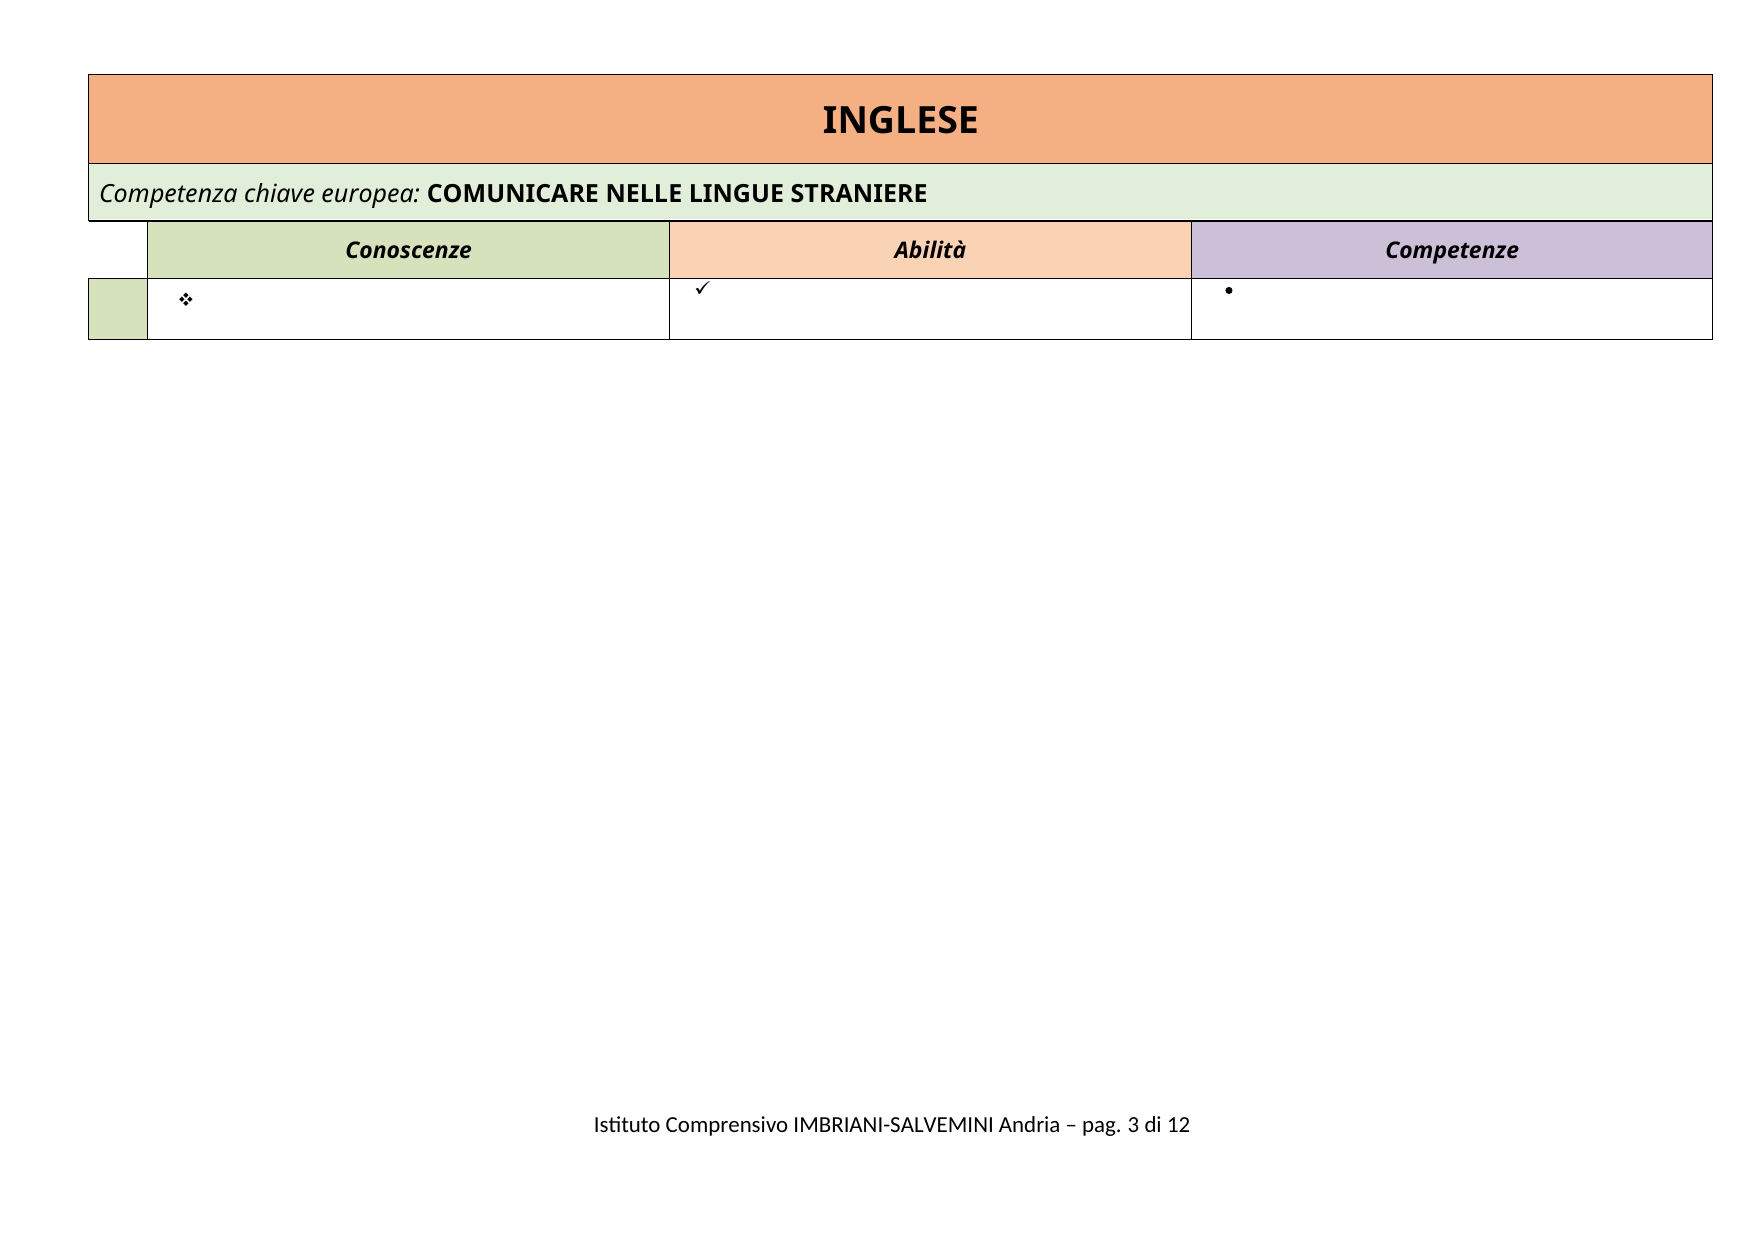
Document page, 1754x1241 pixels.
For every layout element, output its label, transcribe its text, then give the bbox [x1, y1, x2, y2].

table_header Abilità [670, 222, 1191, 278]
table_header INGLESE [89, 75, 1712, 163]
table_header Competenze [1192, 222, 1712, 278]
table_cell [148, 279, 669, 339]
table_cell [1192, 279, 1712, 339]
table_cell [670, 279, 1191, 339]
table_header [89, 222, 147, 278]
table_cell [89, 279, 147, 339]
table_header Conoscenze [148, 222, 669, 278]
table_cell Competenza chiave europea: COMUNICARE NELLE LINGUE STRANIERE [89, 164, 1712, 219]
